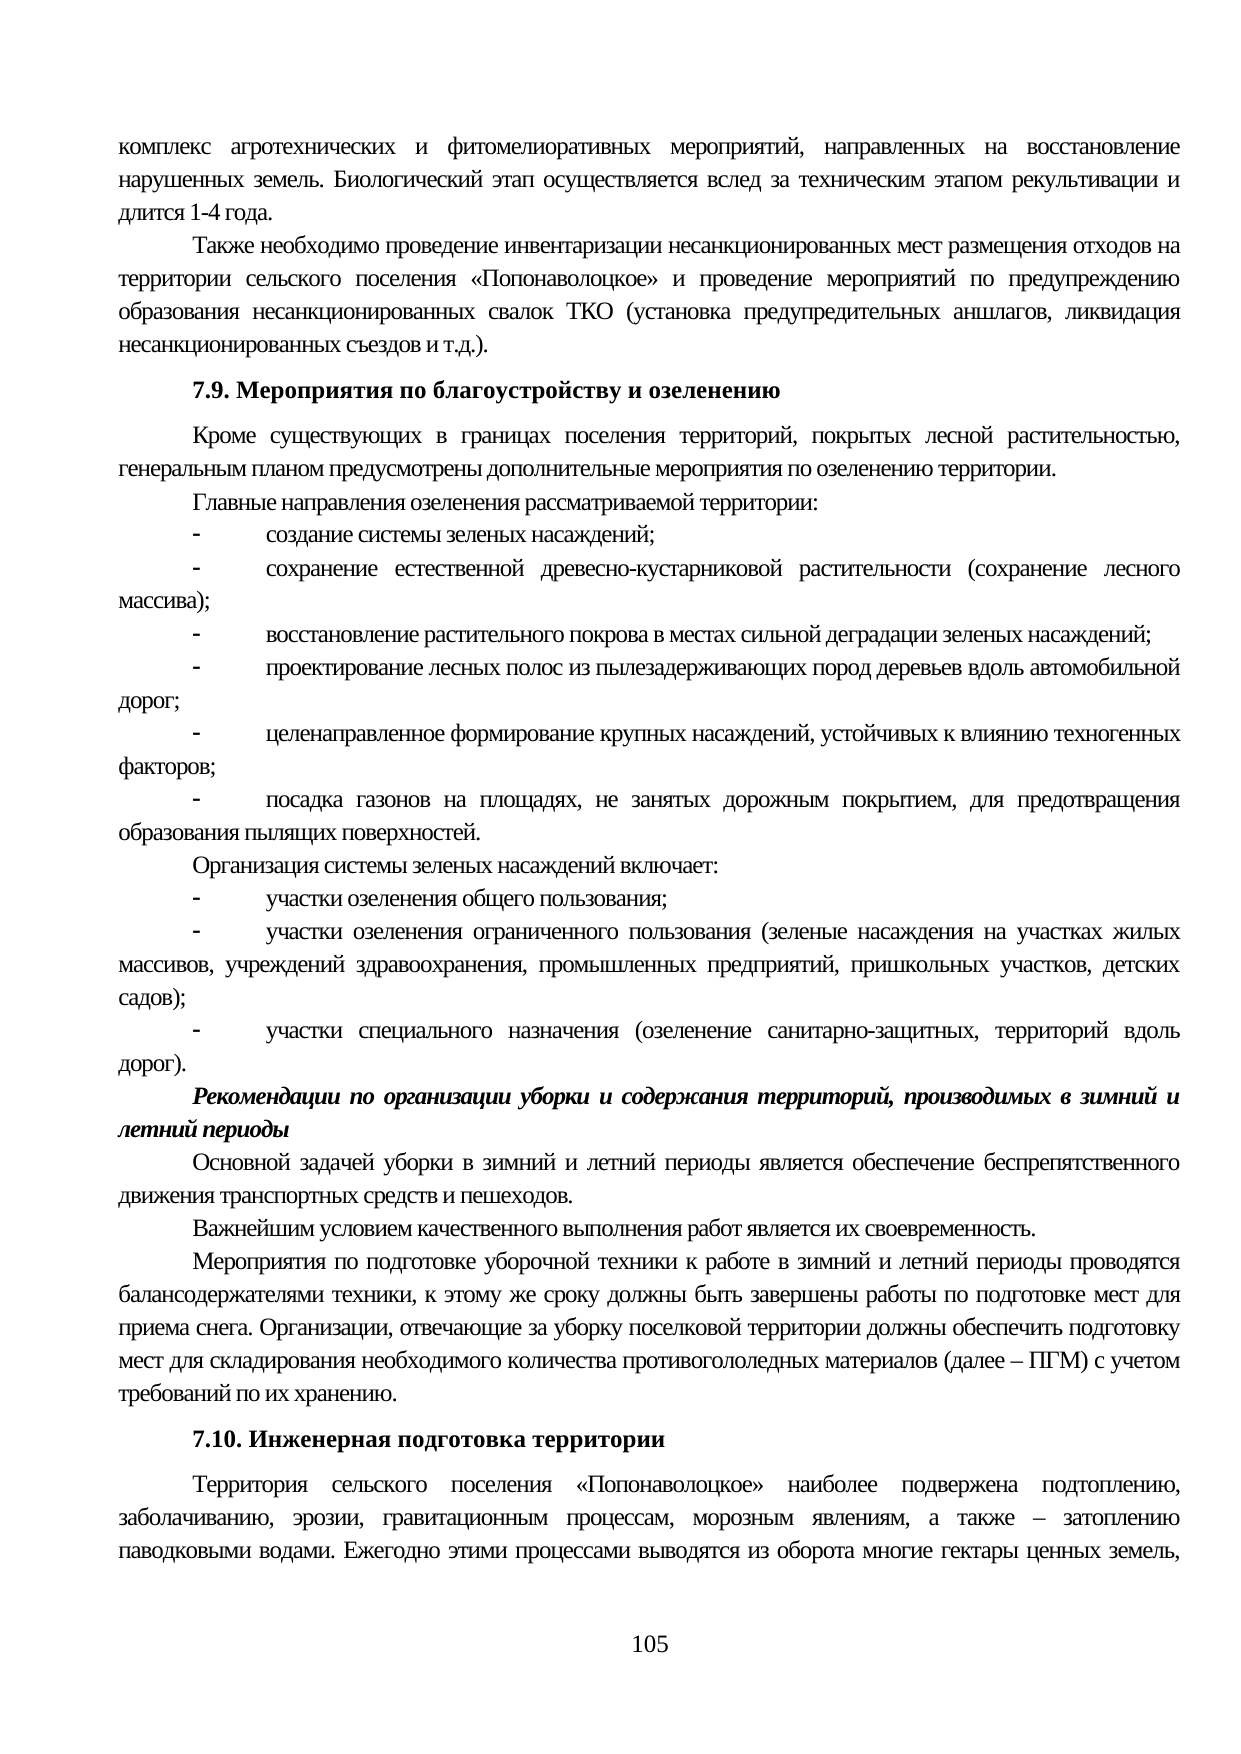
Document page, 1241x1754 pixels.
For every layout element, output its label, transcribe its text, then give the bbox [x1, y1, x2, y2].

text Главные направления озеленения рассматриваемой территории: [118, 487, 1181, 515]
list создание системы зеленых насаждений; [118, 519, 1181, 548]
text Кроме существующих в границах поселения территорий, покрытых лесной растительностью, генеральным планом предусмотрены дополнительные мероприятия по озеленению территории. [118, 421, 1181, 482]
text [118, 131, 1181, 226]
list Рекомендации по организации уборки и содержания территорий, производимых в зимний и летний периоды [118, 1081, 1181, 1143]
text 7.9. Мероприятия по благоустройству и озеленению [118, 375, 1181, 404]
list участки озеленения ограниченного пользования (зеленые насаждения на участках жилых массивов, учреждений здравоохранения, промышленных предприятий, пришкольных участков, детских садов); [118, 916, 1181, 1011]
list сохранение естественной древесно-кустарниковой растительности (сохранение лесного массива); [118, 553, 1181, 614]
list Мероприятия по подготовке уборочной техники к работе в зимний и летний периоды проводятся балансодержателями техники, к этому же сроку должны быть завершены работы по подготовке мест для приема снега. Организации, отвечающие за уборку поселковой территории должны обеспечить подготовку мест для складирования необходимого количества противогололедных материалов (далее – ПГМ) с учетом требований по их хранению. [118, 1246, 1181, 1407]
text Организация системы зеленых насаждений включает: [118, 850, 1181, 878]
list целенаправленное формирование крупных насаждений, устойчивых к влиянию техногенных факторов; [118, 718, 1181, 779]
list восстановление растительного покрова в местах сильной деградации зеленых насаждений; [118, 619, 1181, 647]
list участки озеленения общего пользования; [118, 883, 1181, 912]
text 7.10. Инженерная подготовка территории [118, 1424, 1181, 1452]
list Основной задачей уборки в зимний и летний периоды является обеспечение беспрепятственного движения транспортных средств и пешеходов. [118, 1147, 1181, 1209]
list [118, 1469, 1181, 1564]
list посадка газонов на площадях, не занятых дорожным покрытием, для предотвращения образования пылящих поверхностей. [118, 784, 1181, 846]
list проектирование лесных полос из пылезадерживающих пород деревьев вдоль автомобильной дорог; [118, 652, 1181, 713]
list участки специального назначения (озеленение санитарно-защитных, территорий вдоль дорог). [118, 1015, 1181, 1077]
list Важнейшим условием качественного выполнения работ является их своевременность. [118, 1213, 1181, 1242]
text Также необходимо проведение инвентаризации несанкционированных мест размещения отходов на территории сельского поселения «Попонаволоцкое» и проведение мероприятий по предупреждению образования несанкционированных свалок ТКО (установка предупредительных аншлагов, ликвидация несанкционированных съездов и т.д.). [118, 230, 1181, 358]
